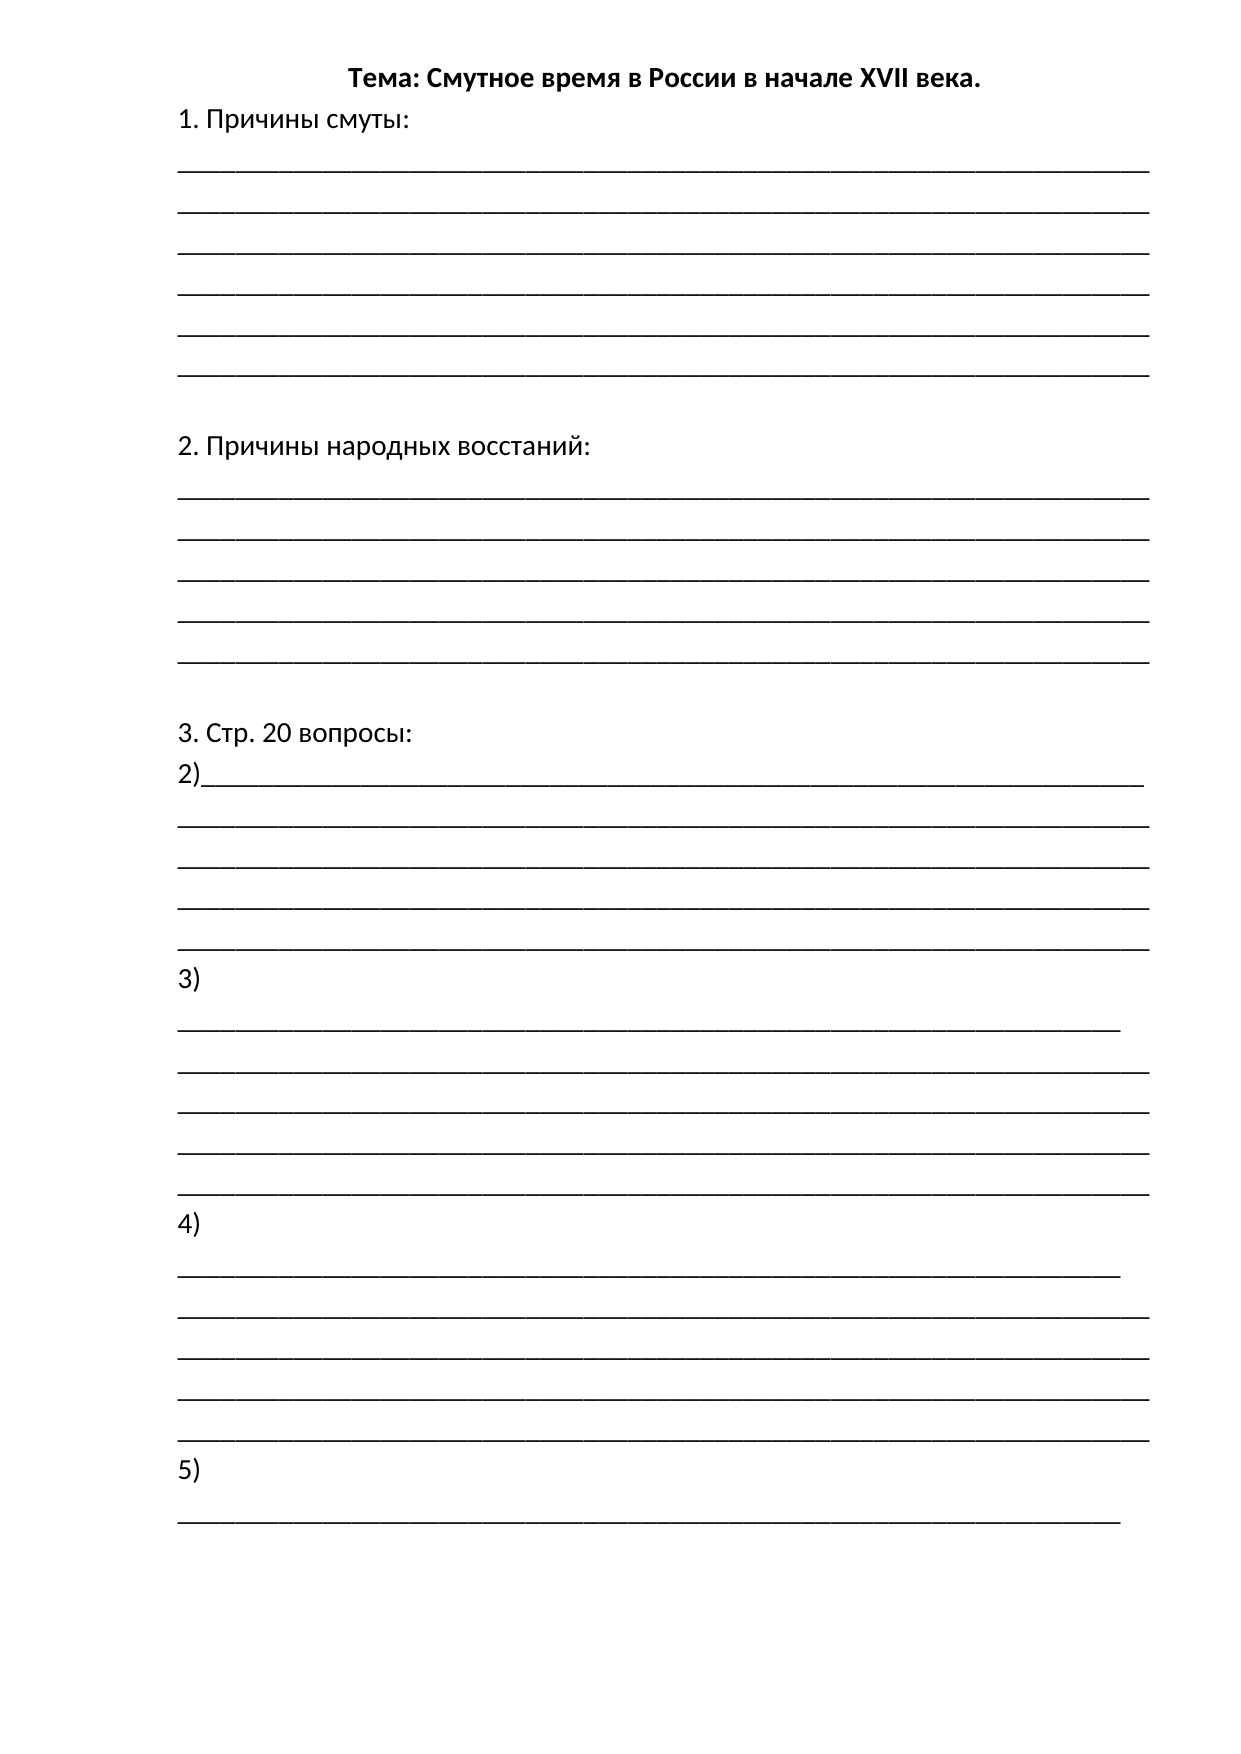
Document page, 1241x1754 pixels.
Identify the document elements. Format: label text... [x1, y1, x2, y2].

text 4) _________________________________________________________________ [177, 1205, 1152, 1282]
text ______________________________________________________________________________________________________________________________________ [177, 1042, 1152, 1118]
text Тема: Смутное время в России в начале XVII века. [177, 59, 1152, 95]
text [177, 1287, 1152, 1405]
text 1. Причины смуты: [177, 100, 1152, 136]
text ___________________________________________________________________ [177, 878, 1152, 913]
text ___________________________________________________________________ [177, 919, 1152, 954]
text ___________________________________________________________________ [177, 346, 1152, 381]
text ___________________________________________________________________ [177, 1123, 1152, 1159]
text ___________________________________________________________________ [177, 1164, 1152, 1200]
text 3. Стр. 20 вопросы: [177, 714, 1152, 750]
text 5) _________________________________________________________________ [177, 1451, 1152, 1527]
text 2. Причины народных восстаний: [177, 427, 1152, 463]
text 2)_______________________________________________________________________________________________________________________________________________________________________________________________________ [177, 755, 1152, 872]
text _______________________________________________________________________________________________________________________________________________________________________________________________________________________________________________________________________________________________________________________________________________ [177, 468, 1152, 668]
text _______________________________________________________________________________________________________________________________________________________________________________________________________________________________________________________________________________________________________________________________________________ [177, 141, 1152, 340]
text 3) _________________________________________________________________ [177, 960, 1152, 1036]
text ___________________________________________________________________ [177, 1410, 1152, 1446]
